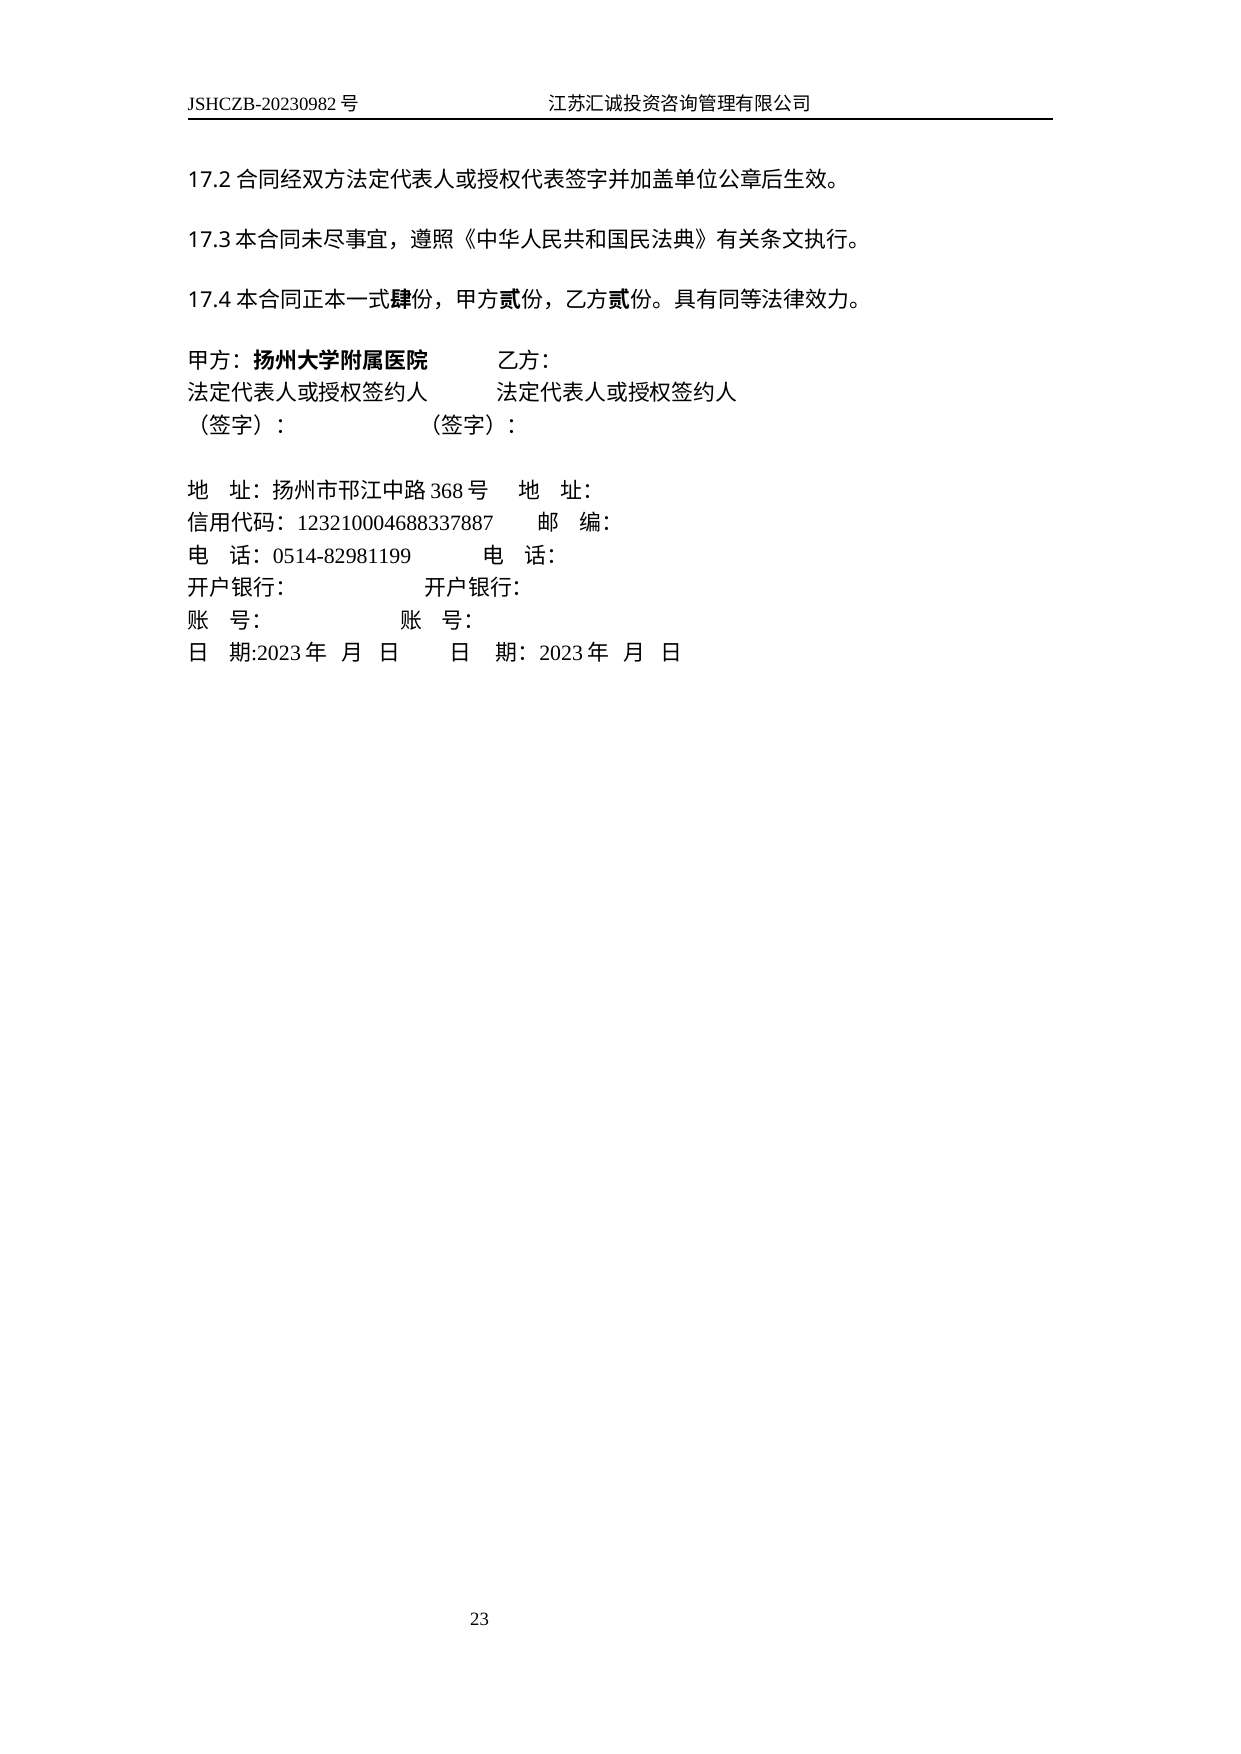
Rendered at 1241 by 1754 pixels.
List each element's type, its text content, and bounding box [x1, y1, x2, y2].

text 甲方：扬州大学附属医院 乙方： [144, 342, 1085, 375]
text 信用代码：123210004688337887 邮 编： [144, 505, 1085, 537]
text 账 号： 账 号： [144, 602, 1085, 635]
text 17.2 合同经双方法定代表人或授权代表签字并加盖单位公章后生效。 [144, 162, 1085, 194]
text 17.4 本合同正本一式肆份，甲方贰份，乙方贰份。具有同等法律效力。 [144, 282, 1085, 314]
text 电 话：0514-82981199 电 话： [144, 537, 1085, 570]
text （签字）： （签字）： [144, 407, 1085, 440]
text 地 址：扬州市邗江中路368号 地 址： [144, 472, 1085, 505]
text 日 期:2023年 月 日 日 期：2023年 月 日 [144, 635, 1085, 667]
text 开户银行： 开户银行： [144, 570, 1085, 602]
text 17.3本合同未尽事宜，遵照《中华人民共和国民法典》有关条文执行。 [144, 222, 1085, 254]
text 法定代表人或授权签约人 法定代表人或授权签约人 [144, 375, 1085, 407]
